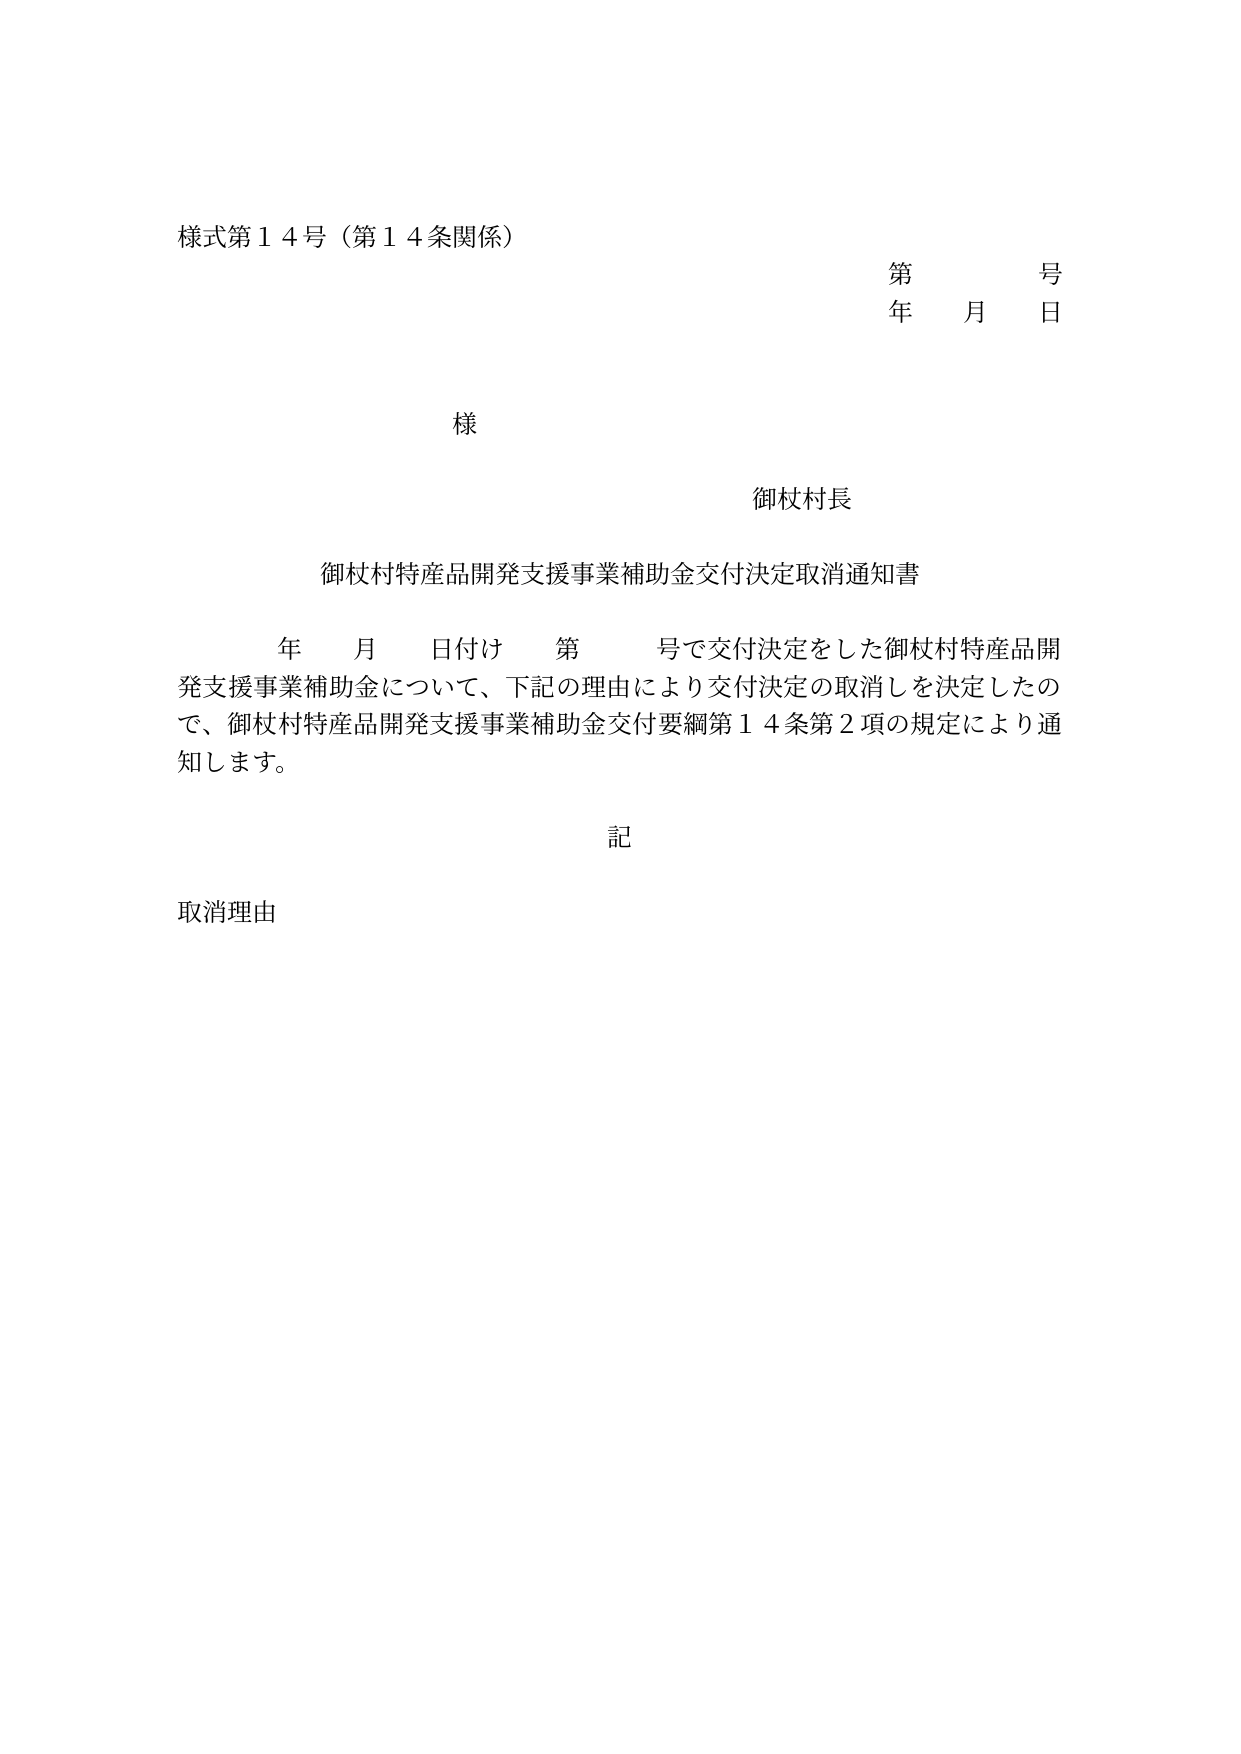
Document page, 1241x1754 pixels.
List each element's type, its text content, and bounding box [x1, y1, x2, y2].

text 様式第１４号（第１４条関係） [177, 217, 1063, 254]
text 御杖村長 [177, 479, 1063, 517]
text 第 号 [177, 254, 1063, 292]
text 記 [177, 817, 1063, 854]
text 御杖村特産品開発支援事業補助金交付決定取消通知書 [177, 554, 1063, 592]
text 年 月 日付け 第 号で交付決定をした御杖村特産品開発支援事業補助金について、下記の理由により交付決定の取消しを決定したので、御杖村特産品開発支援事業補助金交付要綱第１４条第２項の規定により通知します。 [177, 629, 1063, 779]
text 様 [177, 404, 1063, 442]
text 取消理由 [177, 892, 1063, 929]
text 年 月 日 [177, 292, 1063, 329]
